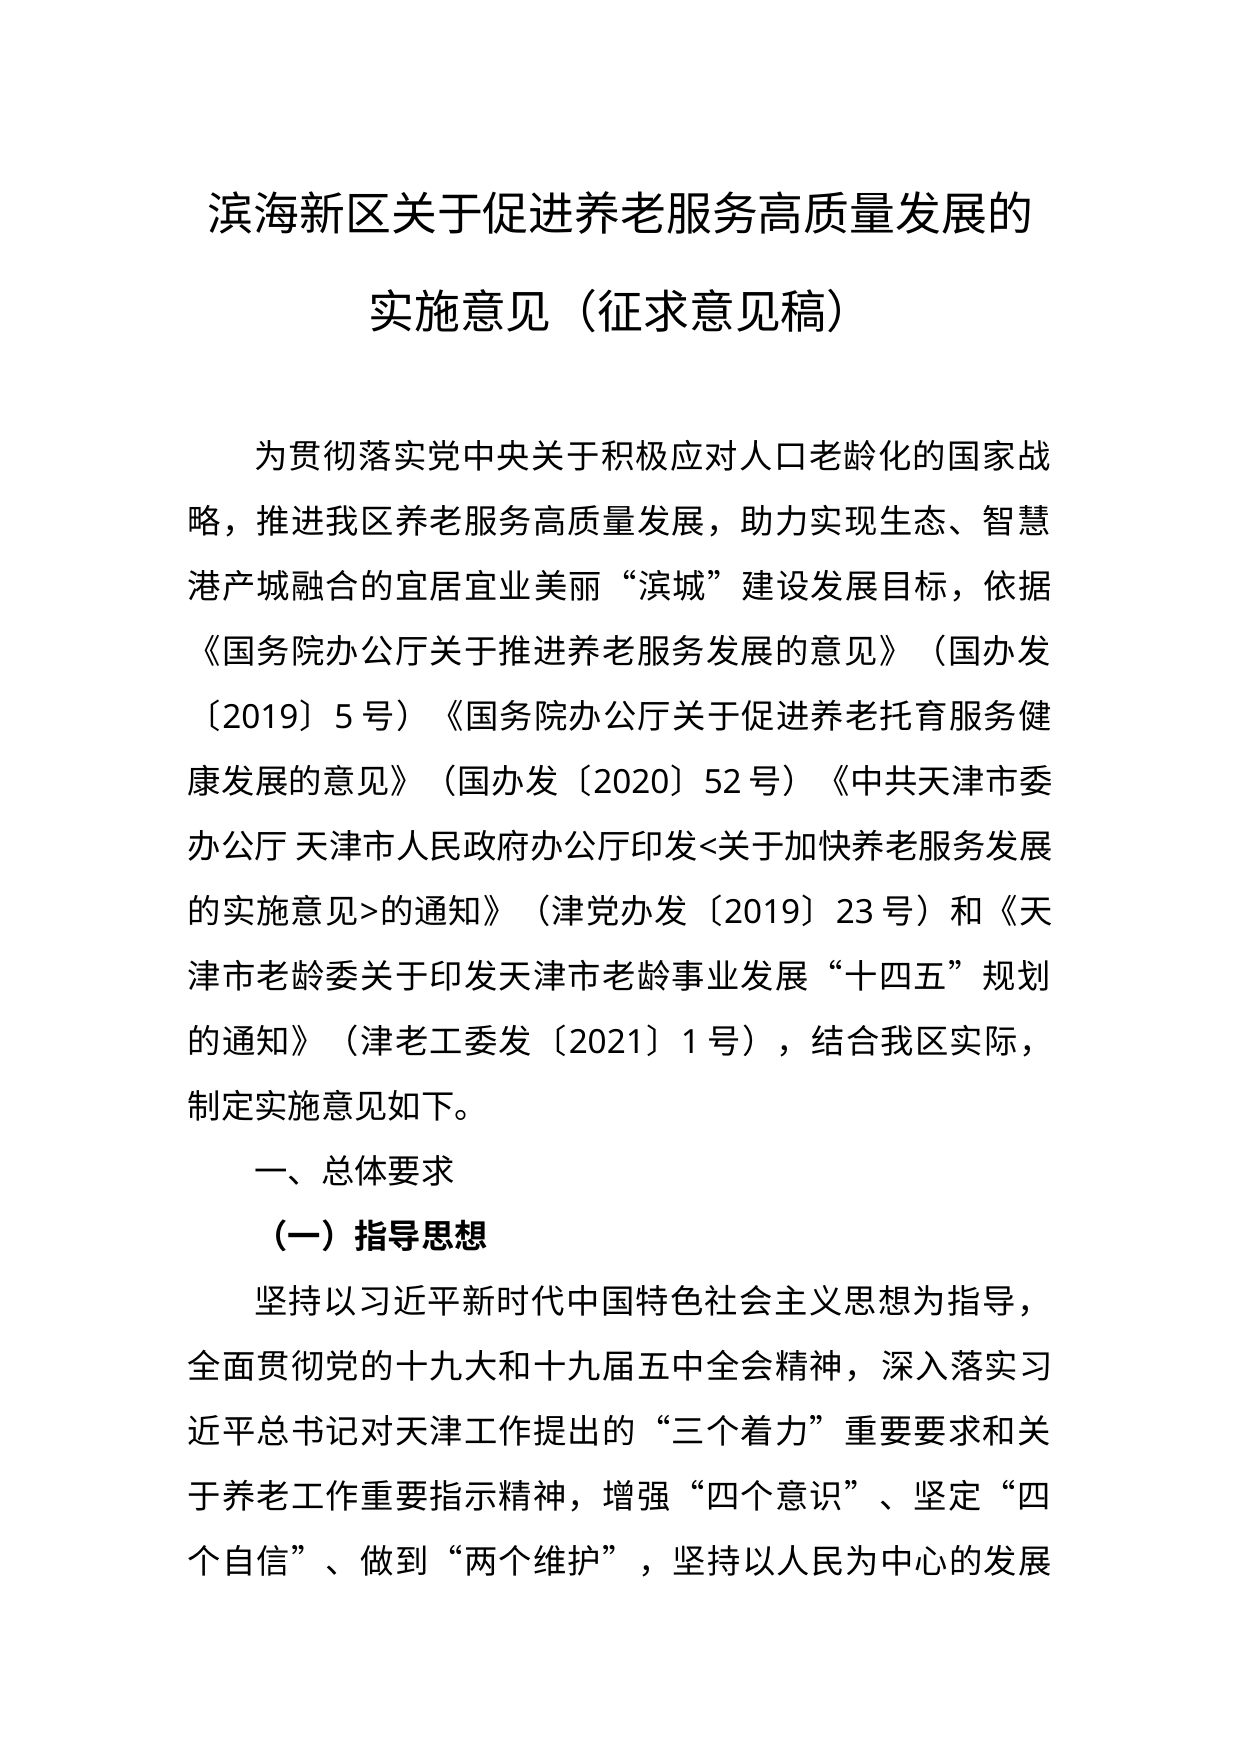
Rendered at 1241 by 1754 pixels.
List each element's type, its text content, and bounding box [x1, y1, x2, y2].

text 一、总体要求 [187, 1137, 1053, 1202]
text （一）指导思想 [187, 1202, 1053, 1267]
text 滨海新区关于促进养老服务高质量发展的实施意见（征求意见稿） [187, 162, 1053, 357]
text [187, 1267, 1053, 1592]
text 为贯彻落实党中央关于积极应对人口老龄化的国家战略，推进我区养老服务高质量发展，助力实现生态、智慧、港产城融合的宜居宜业美丽“滨城”建设发展目标，依据《国务院办公厅关于推进养老服务发展的意见》（国办发〔2019〕5号）《国务院办公厅关于促进养老托育服务健康发展的意见》（国办发〔2020〕52号）《中共天津市委办公厅 天津市人民政府办公厅印发<关于加快养老服务发展的实施意见>的通知》（津党办发〔2019〕23号）和《天津市老龄委关于印发天津市老龄事业发展“十四五”规划的通知》（津老工委发〔2021〕1号），结合我区实际，制定实施意见如下。 [187, 422, 1053, 1137]
